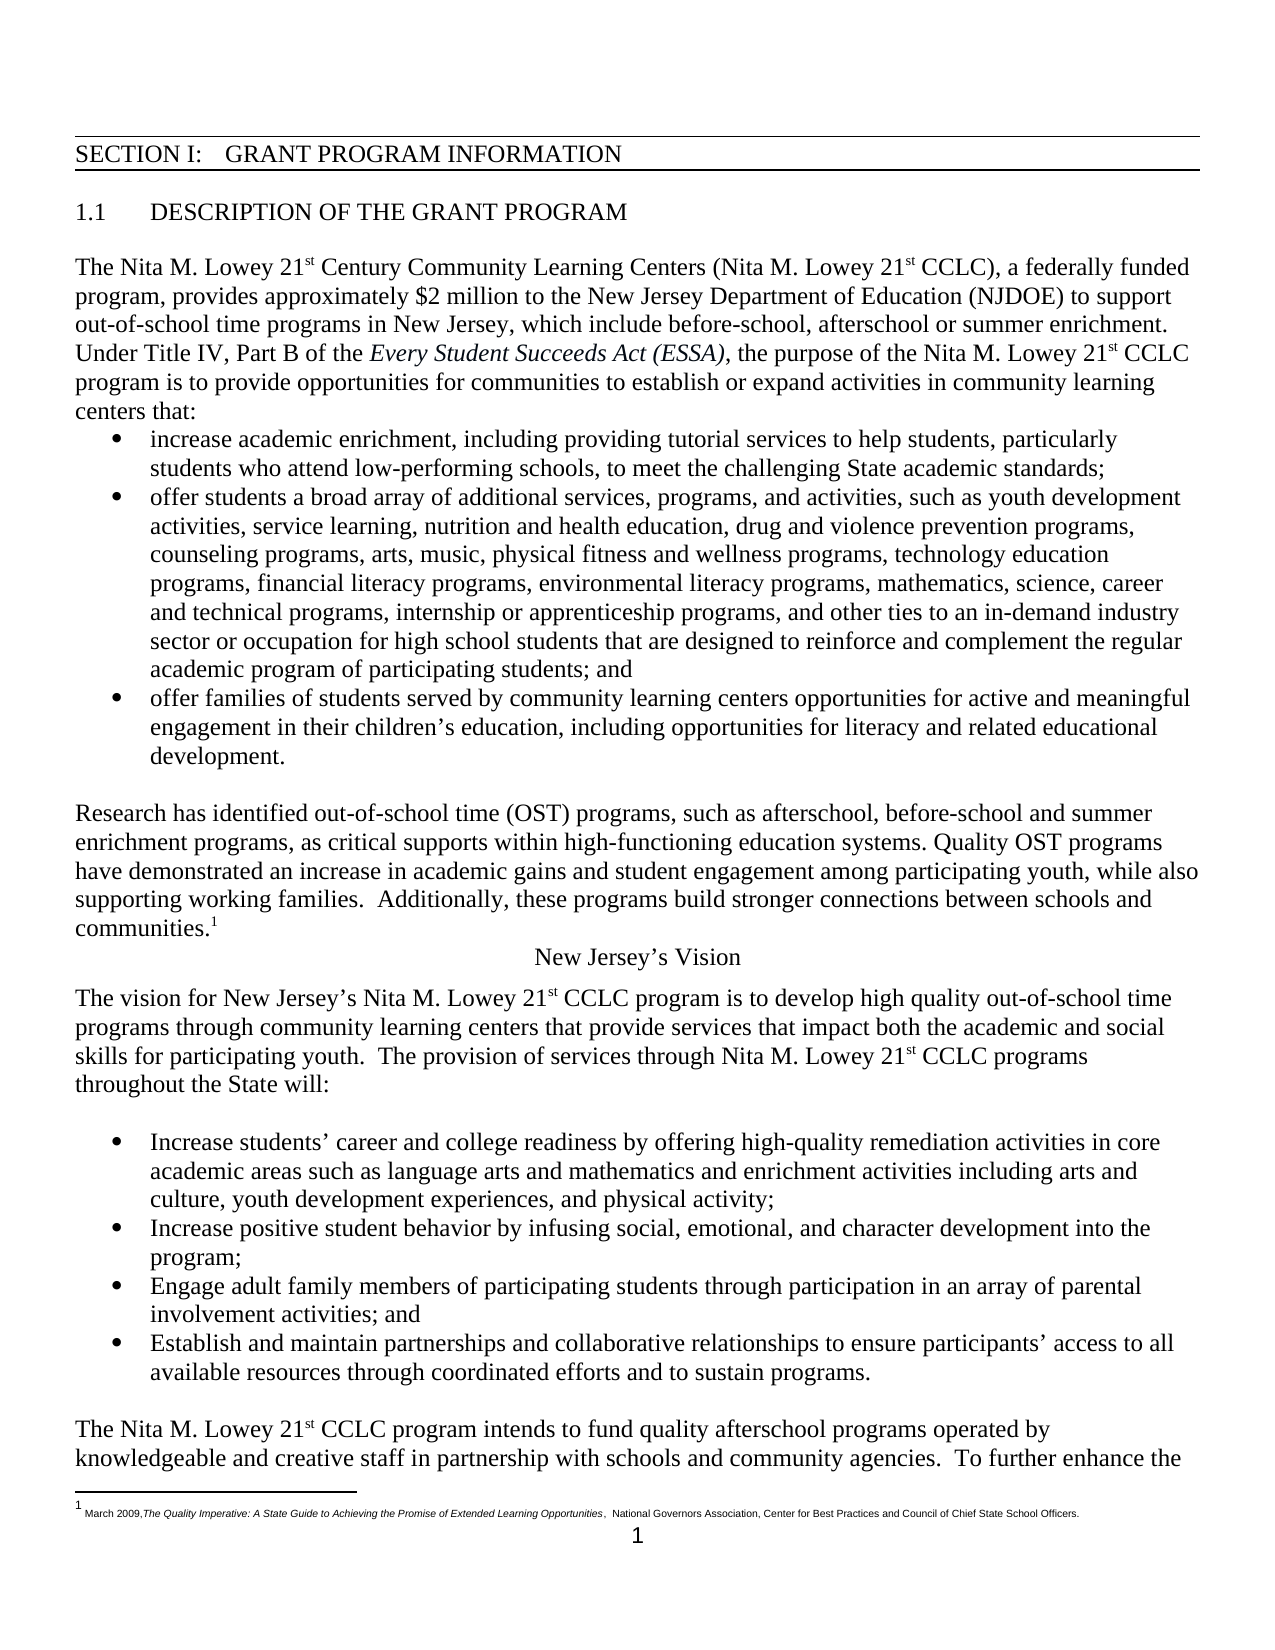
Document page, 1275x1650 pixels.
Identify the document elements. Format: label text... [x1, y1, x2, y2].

subtitle New Jersey’s Vision [75, 942, 1200, 971]
list Establish and maintain partnerships and collaborative relationships to ensure participants’ access to all available resources through coordinated efforts and to sustain programs. [112, 1328, 1200, 1386]
list offer families of students served by community learning centers opportunities for active and meaningful engagement in their children’s education, including opportunities for literacy and related educational development. [112, 683, 1200, 769]
text The Nita M. Lowey 21st Century Community Learning Centers (Nita M. Lowey 21st CCLC), a federally funded program, provides approximately $2 million to the New Jersey Department of Education (NJDOE) to support out-of-school time programs in New Jersey, which include before-school, afterschool or summer enrichment. Under Title IV, Part B of the Every Student Succeeds Act (ESSA), the purpose of the Nita M. Lowey 21st CCLC program is to provide opportunities for communities to establish or expand activities in community learning centers that: [75, 252, 1200, 424]
list Engage adult family members of participating students through participation in an array of parental involvement activities; and [112, 1271, 1200, 1328]
text The vision for New Jersey’s Nita M. Lowey 21st CCLC program is to develop high quality out-of-school time programs through community learning centers that provide services that impact both the academic and social skills for participating youth. The provision of services through Nita M. Lowey 21st CCLC programs throughout the State will: [75, 983, 1200, 1098]
list offer students a broad array of additional services, programs, and activities, such as youth development activities, service learning, nutrition and health education, drug and violence prevention programs, counseling programs, arts, music, physical fitness and wellness programs, technology education programs, financial literacy programs, environmental literacy programs, mathematics, science, career and technical programs, internship or apprenticeship programs, and other ties to an in-demand industry sector or occupation for high school students that are designed to reinforce and complement the regular academic program of participating students; and [112, 482, 1200, 683]
subtitle 1.1 DESCRIPTION OF THE GRANT PROGRAM [75, 197, 1200, 226]
list Increase positive student behavior by infusing social, emotional, and character development into the program; [112, 1213, 1200, 1271]
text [75, 1414, 1200, 1472]
subtitle SECTION I: GRANT PROGRAM INFORMATION [75, 137, 1200, 169]
text Research has identified out-of-school time (OST) programs, such as afterschool, before-school and summer enrichment programs, as critical supports within high-functioning education systems. Quality OST programs have demonstrated an increase in academic gains and student engagement among participating youth, while also supporting working families. Additionally, these programs build stronger connections between schools and communities. [75, 798, 1200, 942]
list increase academic enrichment, including providing tutorial services to help students, particularly students who attend low-performing schools, to meet the challenging State academic standards; [112, 424, 1200, 482]
list Increase students’ career and college readiness by offering high-quality remediation activities in core academic areas such as language arts and mathematics and enrichment activities including arts and culture, youth development experiences, and physical activity; [112, 1127, 1200, 1213]
